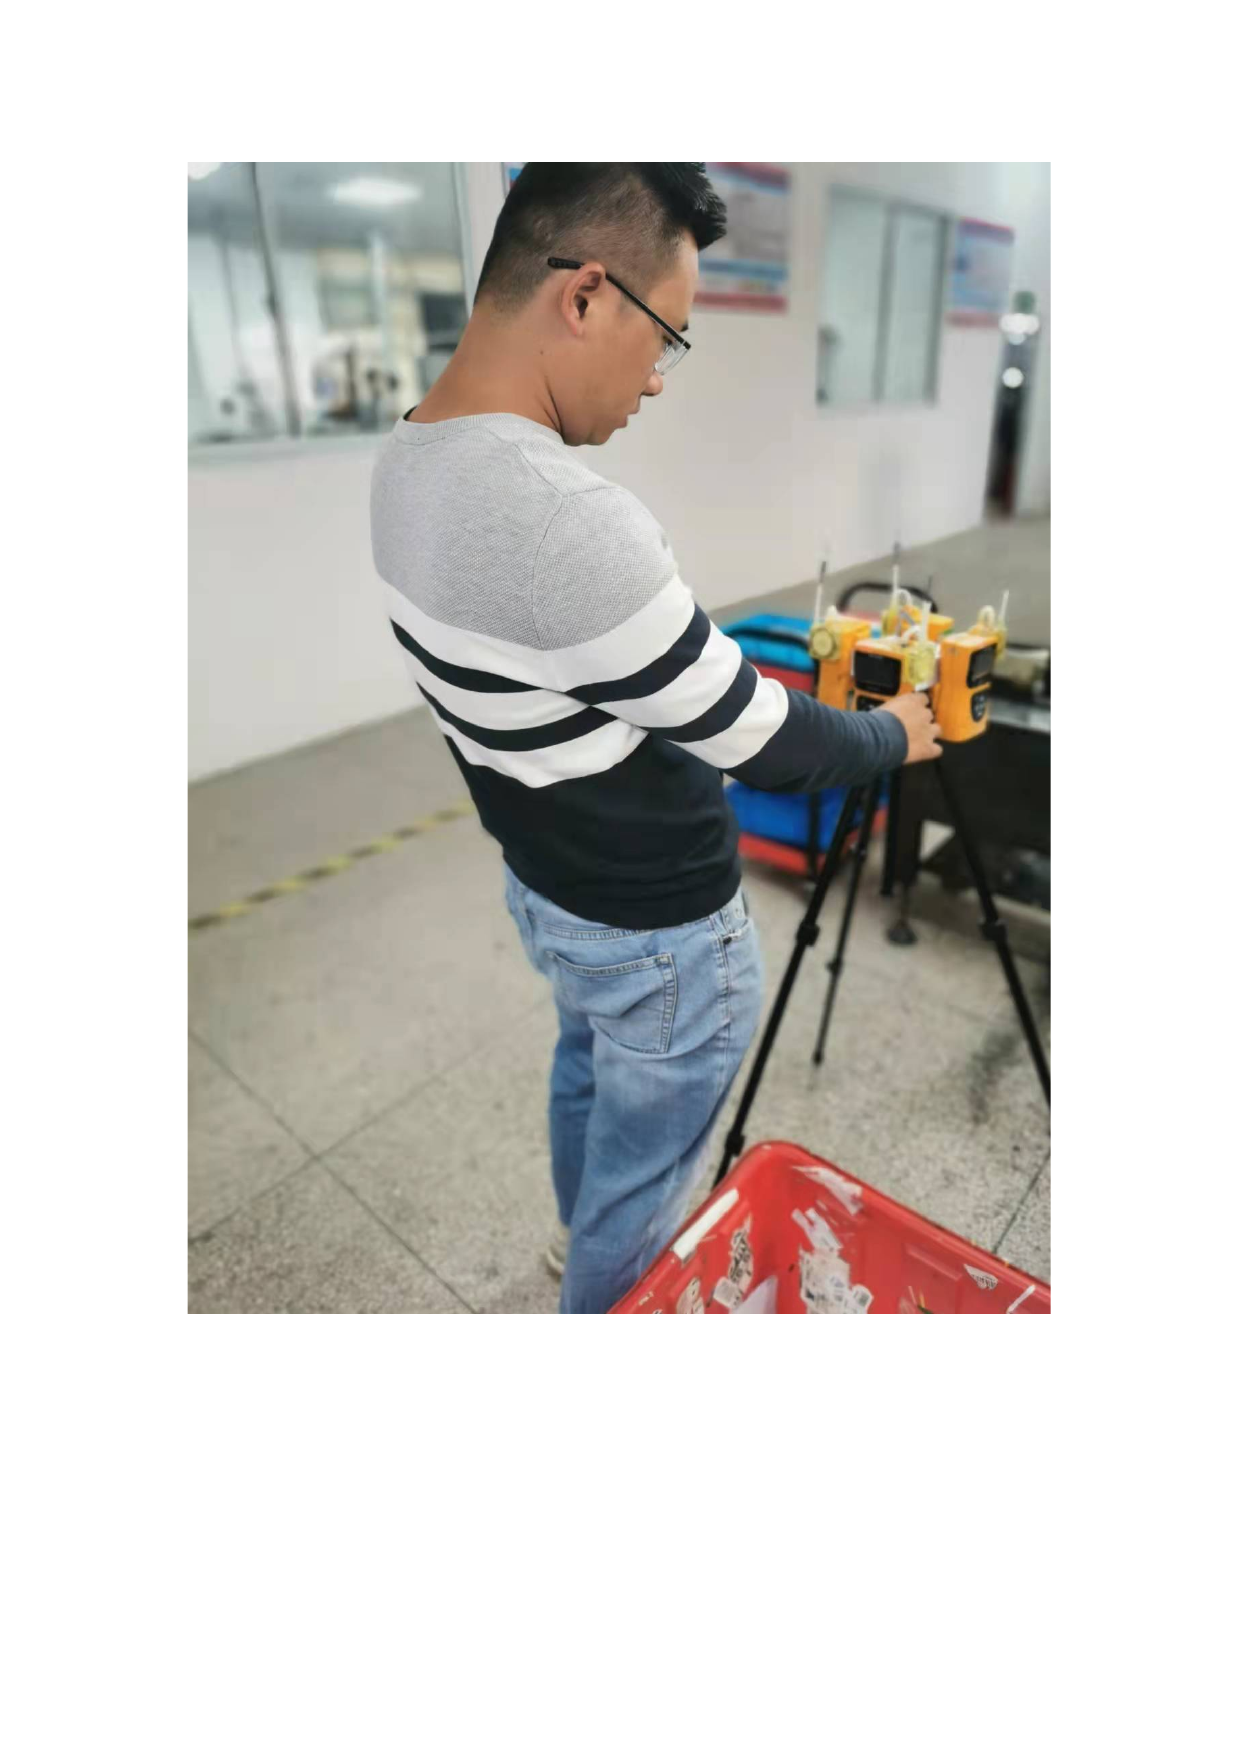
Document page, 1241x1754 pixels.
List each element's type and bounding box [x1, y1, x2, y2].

picture [187, 162, 1051, 1314]
